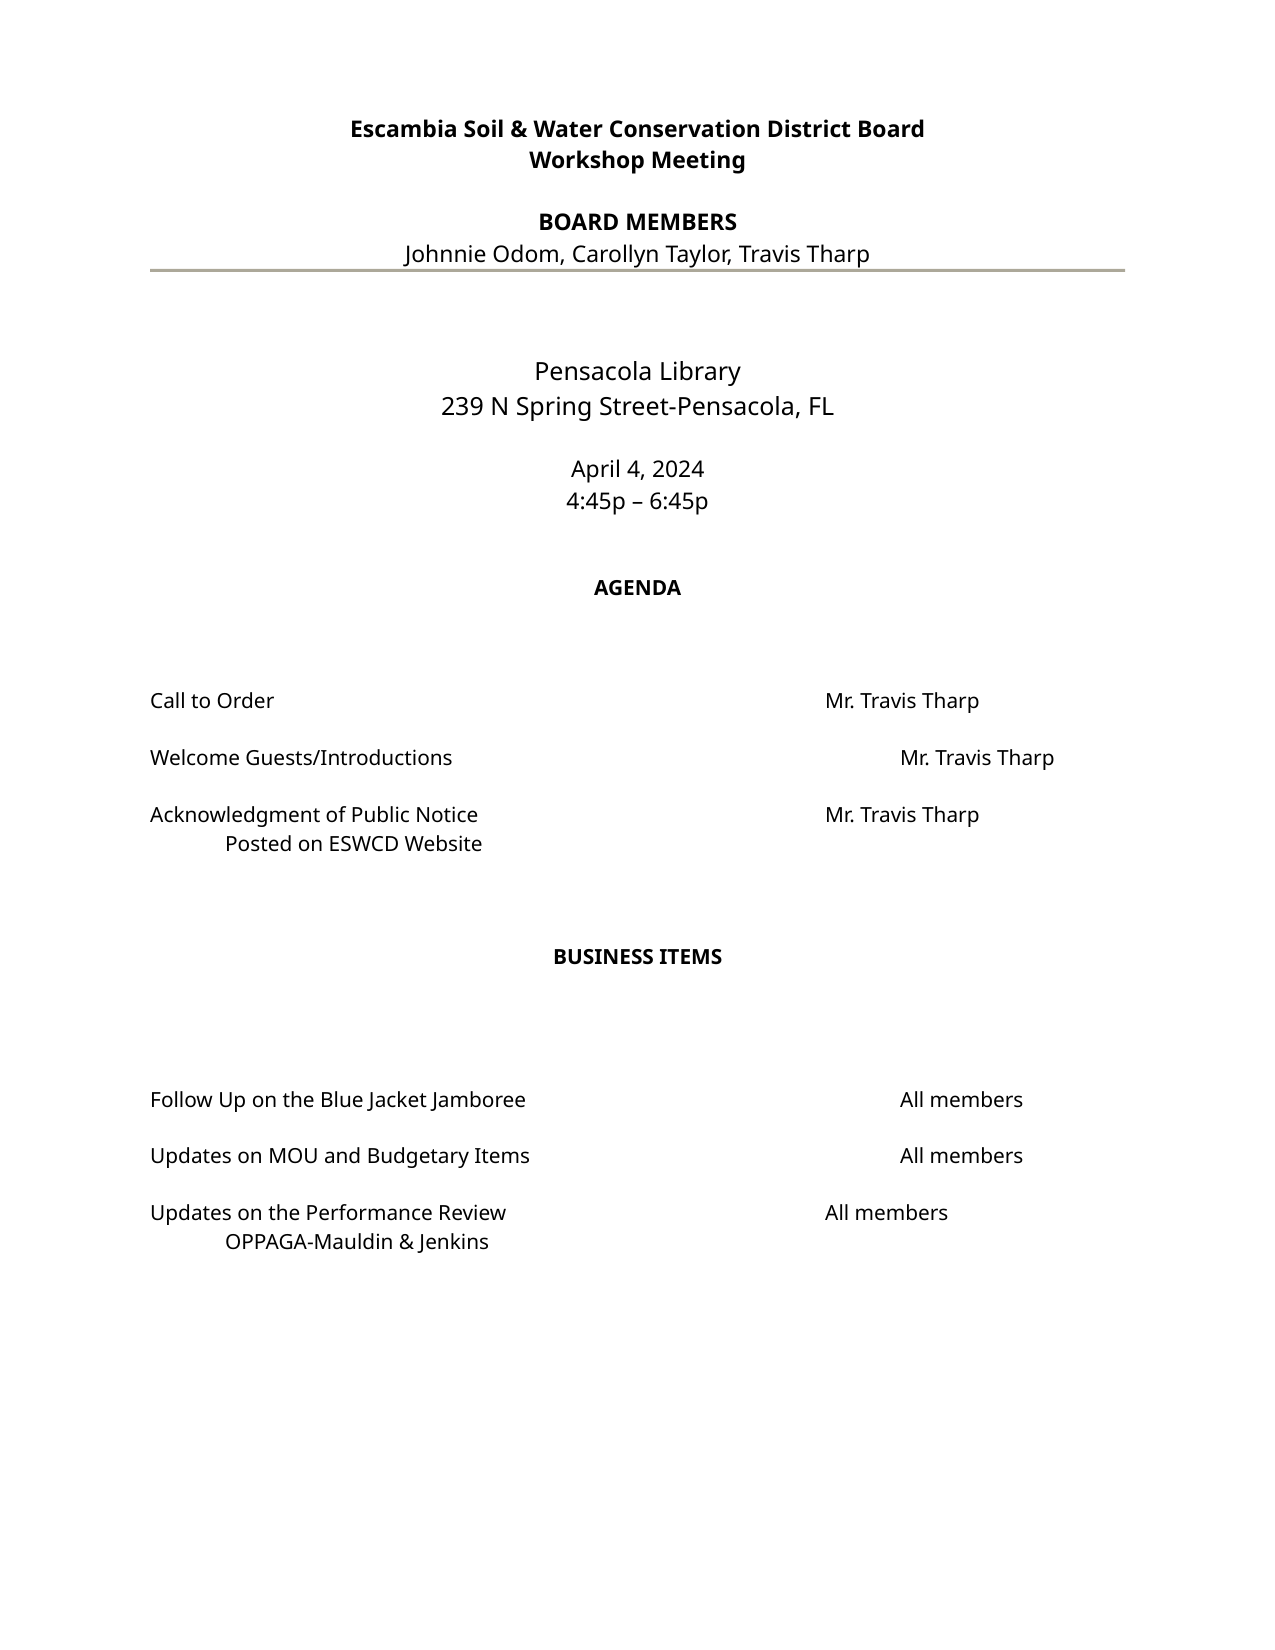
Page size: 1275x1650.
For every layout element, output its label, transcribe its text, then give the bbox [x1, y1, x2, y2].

text Pensacola Library [150, 354, 1125, 388]
text Escambia Soil & Water Conservation District Board [150, 112, 1125, 144]
text Acknowledgment of Public Notice Mr. Travis Tharp [150, 800, 1125, 829]
text Johnnie Odom, Carollyn Taylor, Travis Tharp [150, 237, 1125, 268]
text April 4, 2024 [150, 453, 1125, 485]
text BOARD MEMBERS [150, 206, 1125, 237]
text Workshop Meeting [150, 144, 1125, 175]
text 239 N Spring Street-Pensacola, FL [150, 388, 1125, 422]
text Updates on MOU and Budgetary Items All members [150, 1142, 1125, 1170]
text 4:45p – 6:45p [150, 485, 1125, 516]
text Welcome Guests/Introductions Mr. Travis Tharp [150, 743, 1125, 772]
text Updates on the Performance Review All members [150, 1198, 1125, 1227]
text BUSINESS ITEMS [150, 942, 1125, 971]
text OPPAGA-Mauldin & Jenkins [150, 1227, 1125, 1255]
text Follow Up on the Blue Jacket Jamboree All members [150, 1085, 1125, 1113]
text AGENDA [150, 573, 1125, 601]
text Posted on ESWCD Website [150, 829, 1125, 857]
text Call to Order Mr. Travis Tharp [150, 687, 1125, 743]
